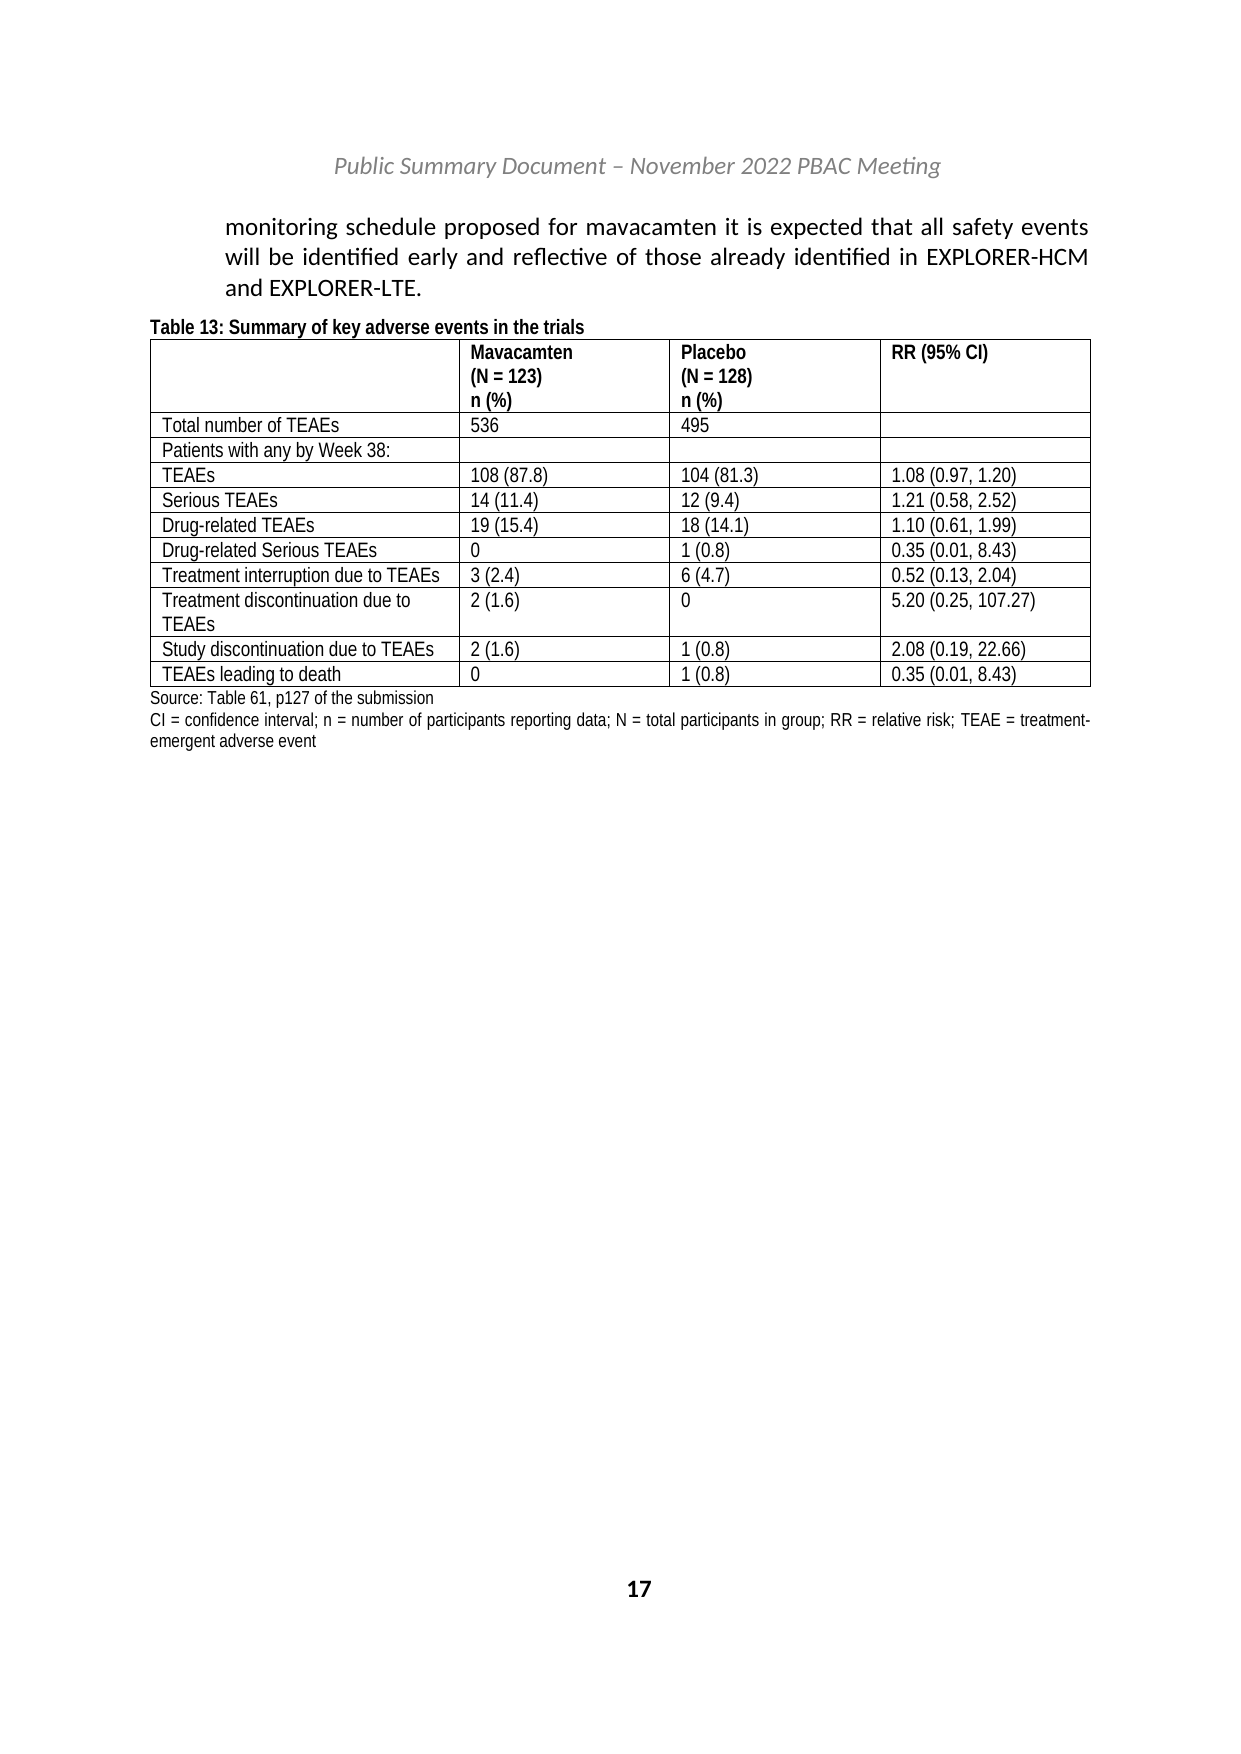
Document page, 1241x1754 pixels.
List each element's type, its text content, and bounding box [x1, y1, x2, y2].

table_cell 1 (0.8) [670, 662, 880, 686]
table_header Mavacamten (N = 123) n (%) [460, 340, 669, 412]
table_cell Treatment interruption due to TEAEs [151, 563, 459, 587]
table_cell 0.35 (0.01, 8.43) [881, 662, 1090, 686]
table_cell 2 (1.6) [460, 637, 669, 661]
table_cell Patients with any by Week 38: [151, 438, 459, 462]
table_cell 12 (9.4) [670, 488, 880, 512]
table_header Placebo (N = 128) n (%) [670, 340, 880, 412]
table_cell [881, 438, 1090, 462]
table_cell 1.10 (0.61, 1.99) [881, 513, 1090, 537]
table_cell [460, 438, 669, 462]
table_cell Treatment discontinuation due to TEAEs [151, 588, 459, 636]
table_cell 2.08 (0.19, 22.66) [881, 637, 1090, 661]
table_cell Study discontinuation due to TEAEs [151, 637, 459, 661]
table_cell Drug-related TEAEs [151, 513, 459, 537]
table_cell Serious TEAEs [151, 488, 459, 512]
table_cell 0 [460, 538, 669, 562]
table_cell Drug-related Serious TEAEs [151, 538, 459, 562]
table_cell 19 (15.4) [460, 513, 669, 537]
text Source: Table 61, p127 of the submission [150, 687, 1090, 708]
table_cell 5.20 (0.25, 107.27) [881, 588, 1090, 636]
table_cell 6 (4.7) [670, 563, 880, 587]
table_cell 104 (81.3) [670, 463, 880, 487]
table_cell 1.21 (0.58, 2.52) [881, 488, 1090, 512]
table_cell 0.35 (0.01, 8.43) [881, 538, 1090, 562]
table_cell Total number of TEAEs [151, 413, 459, 437]
table_cell 108 (87.8) [460, 463, 669, 487]
table_cell 495 [670, 413, 880, 437]
table_header [151, 340, 459, 412]
table_cell 0.52 (0.13, 2.04) [881, 563, 1090, 587]
table_cell TEAEs [151, 463, 459, 487]
table_cell 536 [460, 413, 669, 437]
text CI = confidence interval; n = number of participants reporting data; N = total participants in group; RR = relative risk; TEAE = treatment-emergent adverse event [150, 708, 1090, 752]
table_cell 14 (11.4) [460, 488, 669, 512]
table_cell 1.08 (0.97, 1.20) [881, 463, 1090, 487]
table_cell 1 (0.8) [670, 538, 880, 562]
table_header RR (95% CI) [881, 340, 1090, 412]
table_cell 0 [460, 662, 669, 686]
table_cell 2 (1.6) [460, 588, 669, 636]
table_cell 3 (2.4) [460, 563, 669, 587]
table_cell [881, 413, 1090, 437]
subtitle Table 13: Summary of key adverse events in the trials [150, 315, 1090, 339]
table_cell [670, 438, 880, 462]
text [150, 211, 1090, 303]
table_cell TEAEs leading to death [151, 662, 459, 686]
table_cell 1 (0.8) [670, 637, 880, 661]
table_cell 18 (14.1) [670, 513, 880, 537]
table_cell 0 [670, 588, 880, 636]
